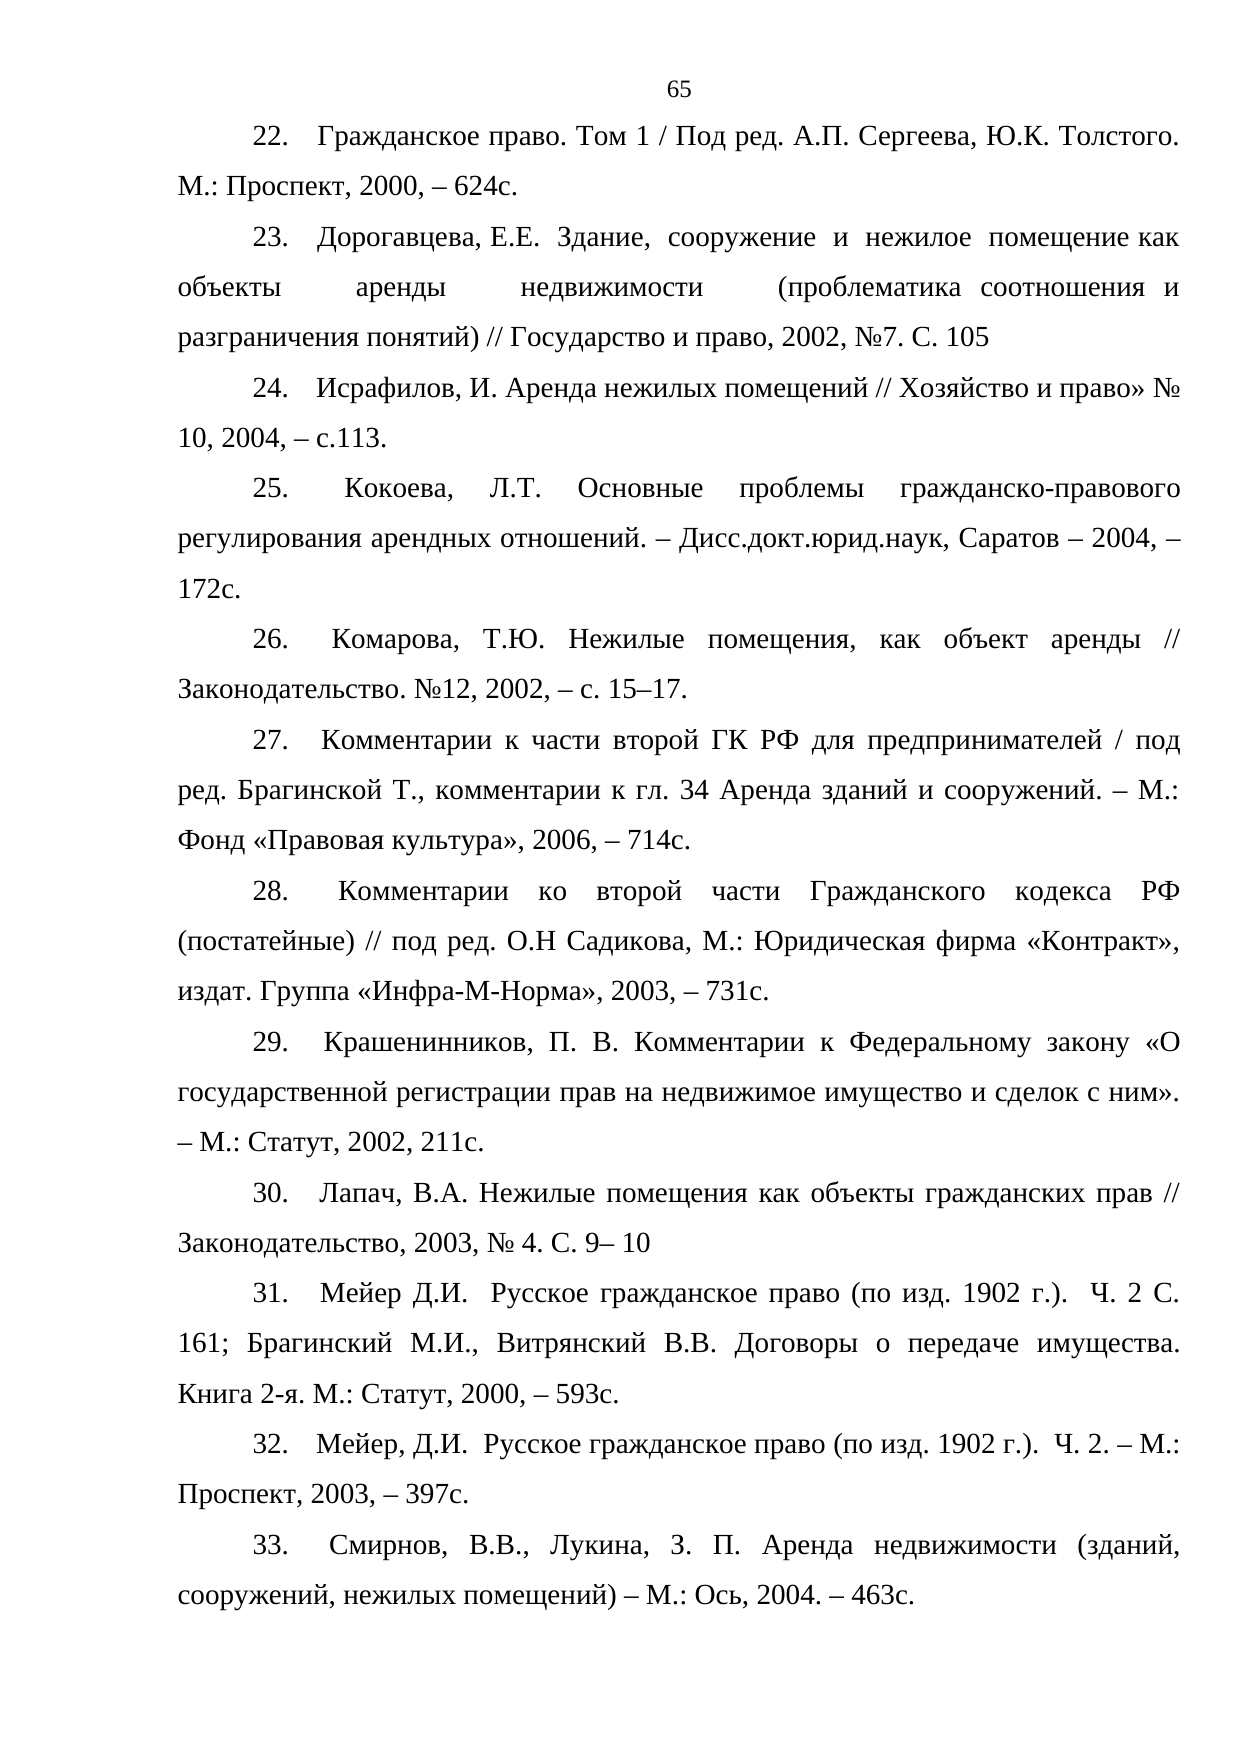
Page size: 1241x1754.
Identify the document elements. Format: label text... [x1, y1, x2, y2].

list Лапач, В.А. Нежилые помещения как объекты гражданских прав // Законодательство, 2003, № 4. С. 9– 10 [177, 1175, 1181, 1258]
list Дорогавцева, Е.Е. Здание, сооружение и нежилое помещение как объекты аренды недвижимости (проблематика соотношения и разграничения понятий) // Государство и право, 2002, №7. С. 105 [177, 219, 1181, 353]
list Комментарии к части второй ГК РФ для предпринимателей / под ред. Брагинской Т., комментарии к гл. 34 Аренда зданий и сооружений. – М.: Фонд «Правовая культура», 2006, – 714с. [177, 722, 1181, 856]
list Крашенинников, П. В. Комментарии к Федеральному закону «О государственной регистрации прав на недвижимое имущество и сделок с ним». – М.: Статут, 2002, 211с. [177, 1024, 1181, 1158]
list Комарова, Т.Ю. Нежилые помещения, как объект аренды // Законодательство. №12, 2002, – с. 15–17. [177, 621, 1181, 705]
list Исрафилов, И. Аренда нежилых помещений // Хозяйство и право» № 10, 2004, – с.113. [177, 370, 1181, 453]
list Гражданское право. Том 1 / Под ред. А.П. Сергеева, Ю.К. Толстого. М.: Проспект, 2000, – 624с. [177, 118, 1181, 202]
list Мейер, Д.И. Русское гражданское право (по изд. .). Ч. 2. – М.: Проспект, 2003, – 397с. [177, 1426, 1181, 1510]
list Кокоева, Л.Т. Основные проблемы гражданско-правового регулирования арендных отношений. – Дисс.докт.юрид.наук, Саратов – 2004, – 172с. [177, 470, 1181, 604]
list Смирнов, В.В., Лукина, З. П. Аренда недвижимости (зданий, сооружений, нежилых помещений) – М.: Ось, 2004. – 463с. [177, 1527, 1181, 1611]
list Комментарии ко второй части Гражданского кодекса РФ (постатейные) // под ред. О.Н Садикова, М.: Юридическая фирма «Контракт», издат. Группа «Инфра-М-Норма», 2003, – 731с. [177, 873, 1181, 1007]
list Мейер Д.И. Русское гражданское право (по изд. .). Ч. 2 С. 161; Брагинский М.И., Витрянский В.В. Договоры о передаче имущества. Книга 2-я. М.: Статут, 2000, – 593с. [177, 1275, 1181, 1409]
